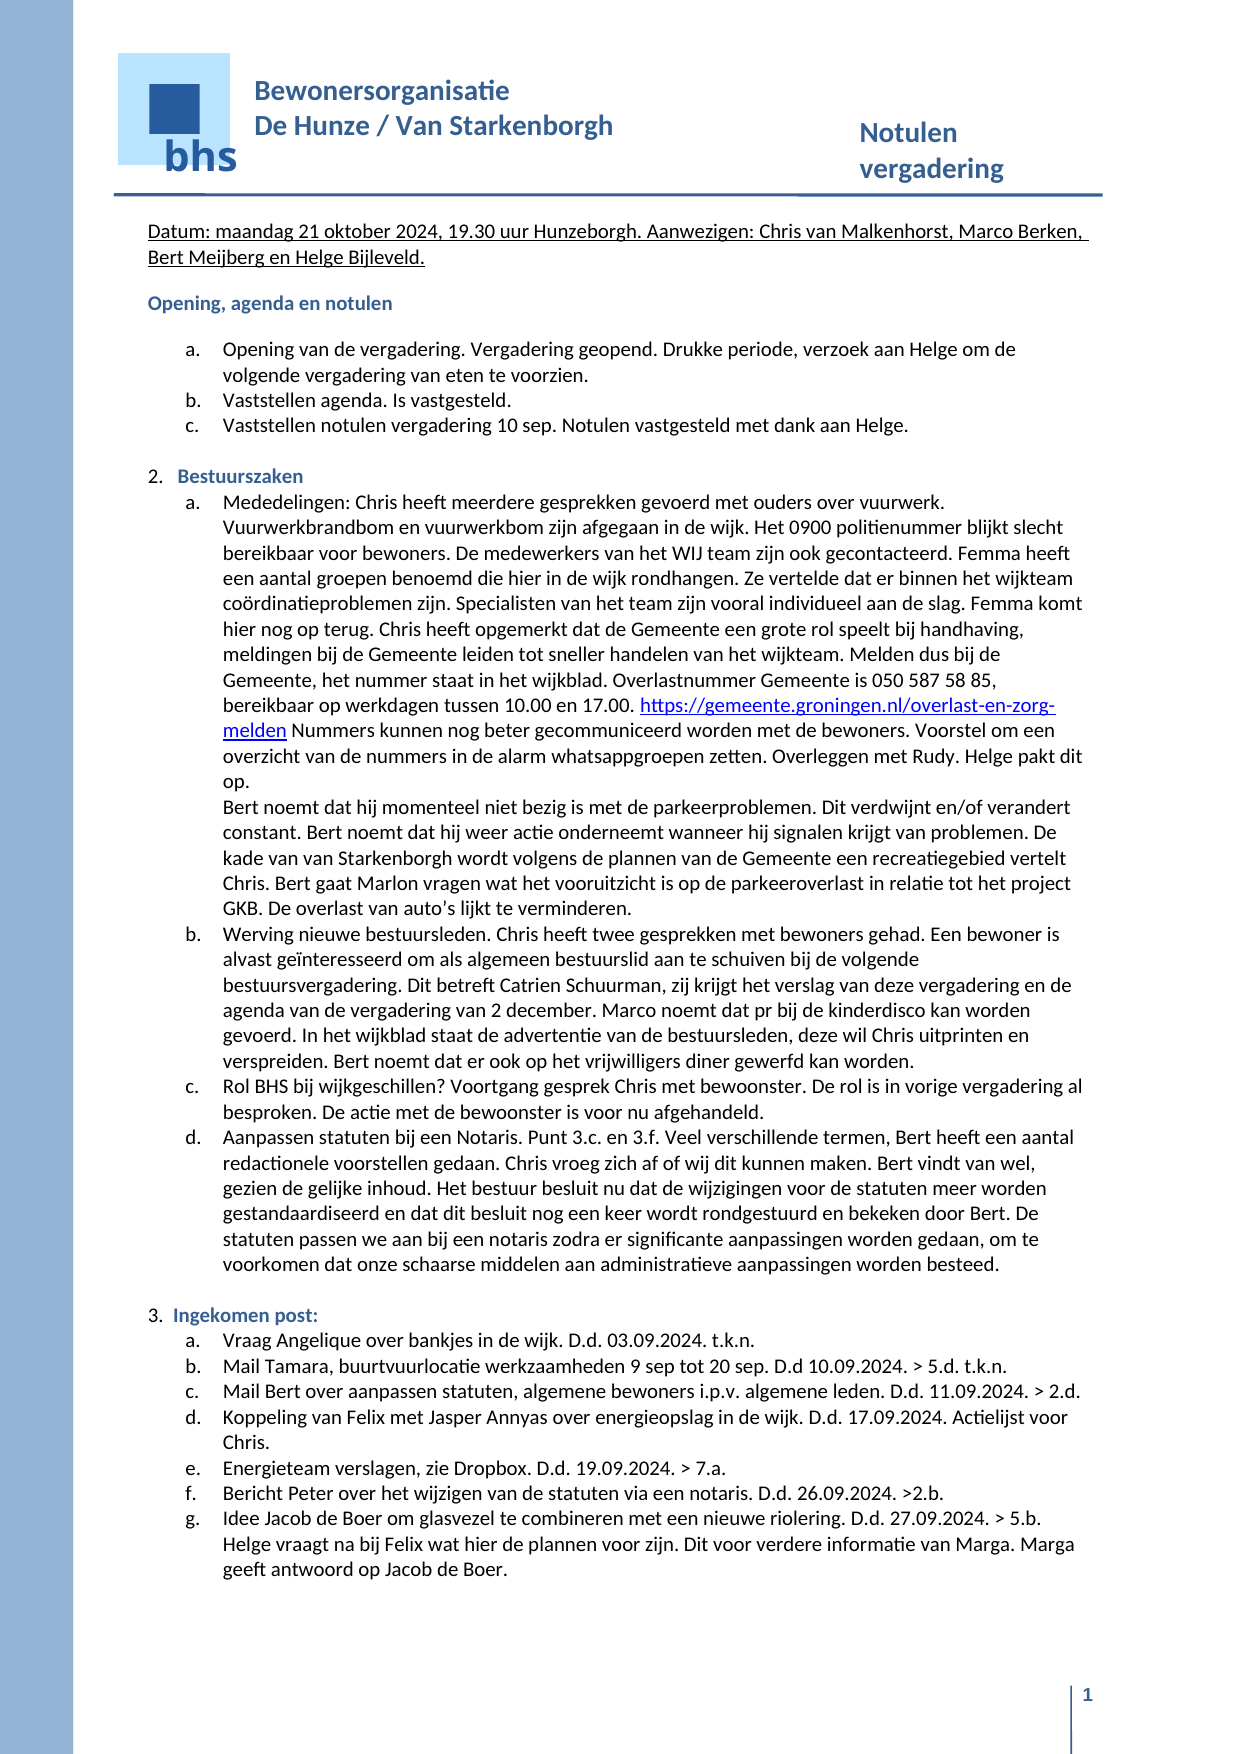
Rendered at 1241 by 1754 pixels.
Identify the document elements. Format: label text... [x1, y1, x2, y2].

list Mededelingen: Chris heeft meerdere gesprekken gevoerd met ouders over vuurwerk. Vuurwerkbrandbom en vuurwerkbom zijn afgegaan in de wijk. Het 0900 politienummer blijkt slecht bereikbaar voor bewoners. De medewerkers van het WIJ team zijn ook gecontacteerd. Femma heeft een aantal groepen benoemd die hier in de wijk rondhangen. Ze vertelde dat er binnen het wijkteam coördinatieproblemen zijn. Specialisten van het team zijn vooral individueel aan de slag. Femma komt hier nog op terug. Chris heeft opgemerkt dat de Gemeente een grote rol speelt bij handhaving, meldingen bij de Gemeente leiden tot sneller handelen van het wijkteam. Melden dus bij de Gemeente, het nummer staat in het wijkblad. Overlastnummer Gemeente is 050 587 58 85, bereikbaar op werkdagen tussen 10.00 en 17.00. https://gemeente.groningen.nl/overlast-en-zorg-melden Nummers kunnen nog beter gecommuniceerd worden met de bewoners. Voorstel om een overzicht van de nummers in de alarm whatsappgroepen zetten. Overleggen met Rudy. Helge pakt dit op. [185, 489, 1093, 794]
text 3. Ingekomen post: [148, 1302, 1093, 1328]
list Aanpassen statuten bij een Notaris. Punt 3.c. en 3.f. Veel verschillende termen, Bert heeft een aantal redactionele voorstellen gedaan. Chris vroeg zich af of wij dit kunnen maken. Bert vindt van wel, gezien de gelijke inhoud. Het bestuur besluit nu dat de wijzigingen voor de statuten meer worden gestandaardiseerd en dat dit besluit nog een keer wordt rondgestuurd en bekeken door Bert. De statuten passen we aan bij een notaris zodra er significante aanpassingen worden gedaan, om te voorkomen dat onze schaarse middelen aan administratieve aanpassingen worden besteed. [185, 1124, 1093, 1277]
list Vaststellen agenda. Is vastgesteld. [185, 387, 1093, 413]
list Opening van de vergadering. Vergadering geopend. Drukke periode, verzoek aan Helge om de volgende vergadering van eten te voorzien. [185, 336, 1093, 387]
list Koppeling van Felix met Jasper Annyas over energieopslag in de wijk. D.d. 17.09.2024. Actielijst voor Chris. [185, 1404, 1093, 1455]
text Datum: maandag 21 oktober 2024, 19.30 uur Hunzeborgh. Aanwezigen: Chris van Malkenhorst, Marco Berken, Bert Meijberg en Helge Bijleveld. [148, 218, 1093, 269]
list Vaststellen notulen vergadering 10 sep. Notulen vastgesteld met dank aan Helge. [185, 413, 1093, 438]
list Werving nieuwe bestuursleden. Chris heeft twee gesprekken met bewoners gehad. Een bewoner is alvast geïnteresseerd om als algemeen bestuurslid aan te schuiven bij de volgende bestuursvergadering. Dit betreft Catrien Schuurman, zij krijgt het verslag van deze vergadering en de agenda van de vergadering van 2 december. Marco noemt dat pr bij de kinderdisco kan worden gevoerd. In het wijkblad staat de advertentie van de bestuursleden, deze wil Chris uitprinten en verspreiden. Bert noemt dat er ook op het vrijwilligers diner gewerfd kan worden. [185, 921, 1093, 1073]
list Mail Bert over aanpassen statuten, algemene bewoners i.p.v. algemene leden. D.d. 11.09.2024. > 2.d. [185, 1378, 1093, 1404]
list Idee Jacob de Boer om glasvezel te combineren met een nieuwe riolering. D.d. 27.09.2024. > 5.b. Helge vraagt na bij Felix wat hier de plannen voor zijn. Dit voor verdere informatie van Marga. Marga geeft antwoord op Jacob de Boer. [185, 1506, 1093, 1582]
text Opening, agenda en notulen [148, 290, 1093, 316]
list Energieteam verslagen, zie Dropbox. D.d. 19.09.2024. > 7.a. [185, 1455, 1093, 1480]
list Bert noemt dat hij momenteel niet bezig is met de parkeerproblemen. Dit verdwijnt en/of verandert constant. Bert noemt dat hij weer actie onderneemt wanneer hij signalen krijgt van problemen. De kade van van Starkenborgh wordt volgens de plannen van de Gemeente een recreatiegebied vertelt Chris. Bert gaat Marlon vragen wat het vooruitzicht is op de parkeeroverlast in relatie tot het project GKB. De overlast van auto’s lijkt te verminderen. [223, 794, 1093, 921]
list Vraag Angelique over bankjes in de wijk. D.d. 03.09.2024. t.k.n. [185, 1328, 1093, 1353]
text 2. Bestuurszaken [148, 463, 1093, 489]
list Rol BHS bij wijkgeschillen? Voortgang gesprek Chris met bewoonster. De rol is in vorige vergadering al besproken. De actie met de bewoonster is voor nu afgehandeld. [185, 1073, 1093, 1124]
list Bericht Peter over het wijzigen van de statuten via een notaris. D.d. 26.09.2024. >2.b. [185, 1480, 1093, 1506]
list Mail Tamara, buurtvuurlocatie werkzaamheden 9 sep tot 20 sep. D.d 10.09.2024. > 5.d. t.k.n. [185, 1353, 1093, 1378]
